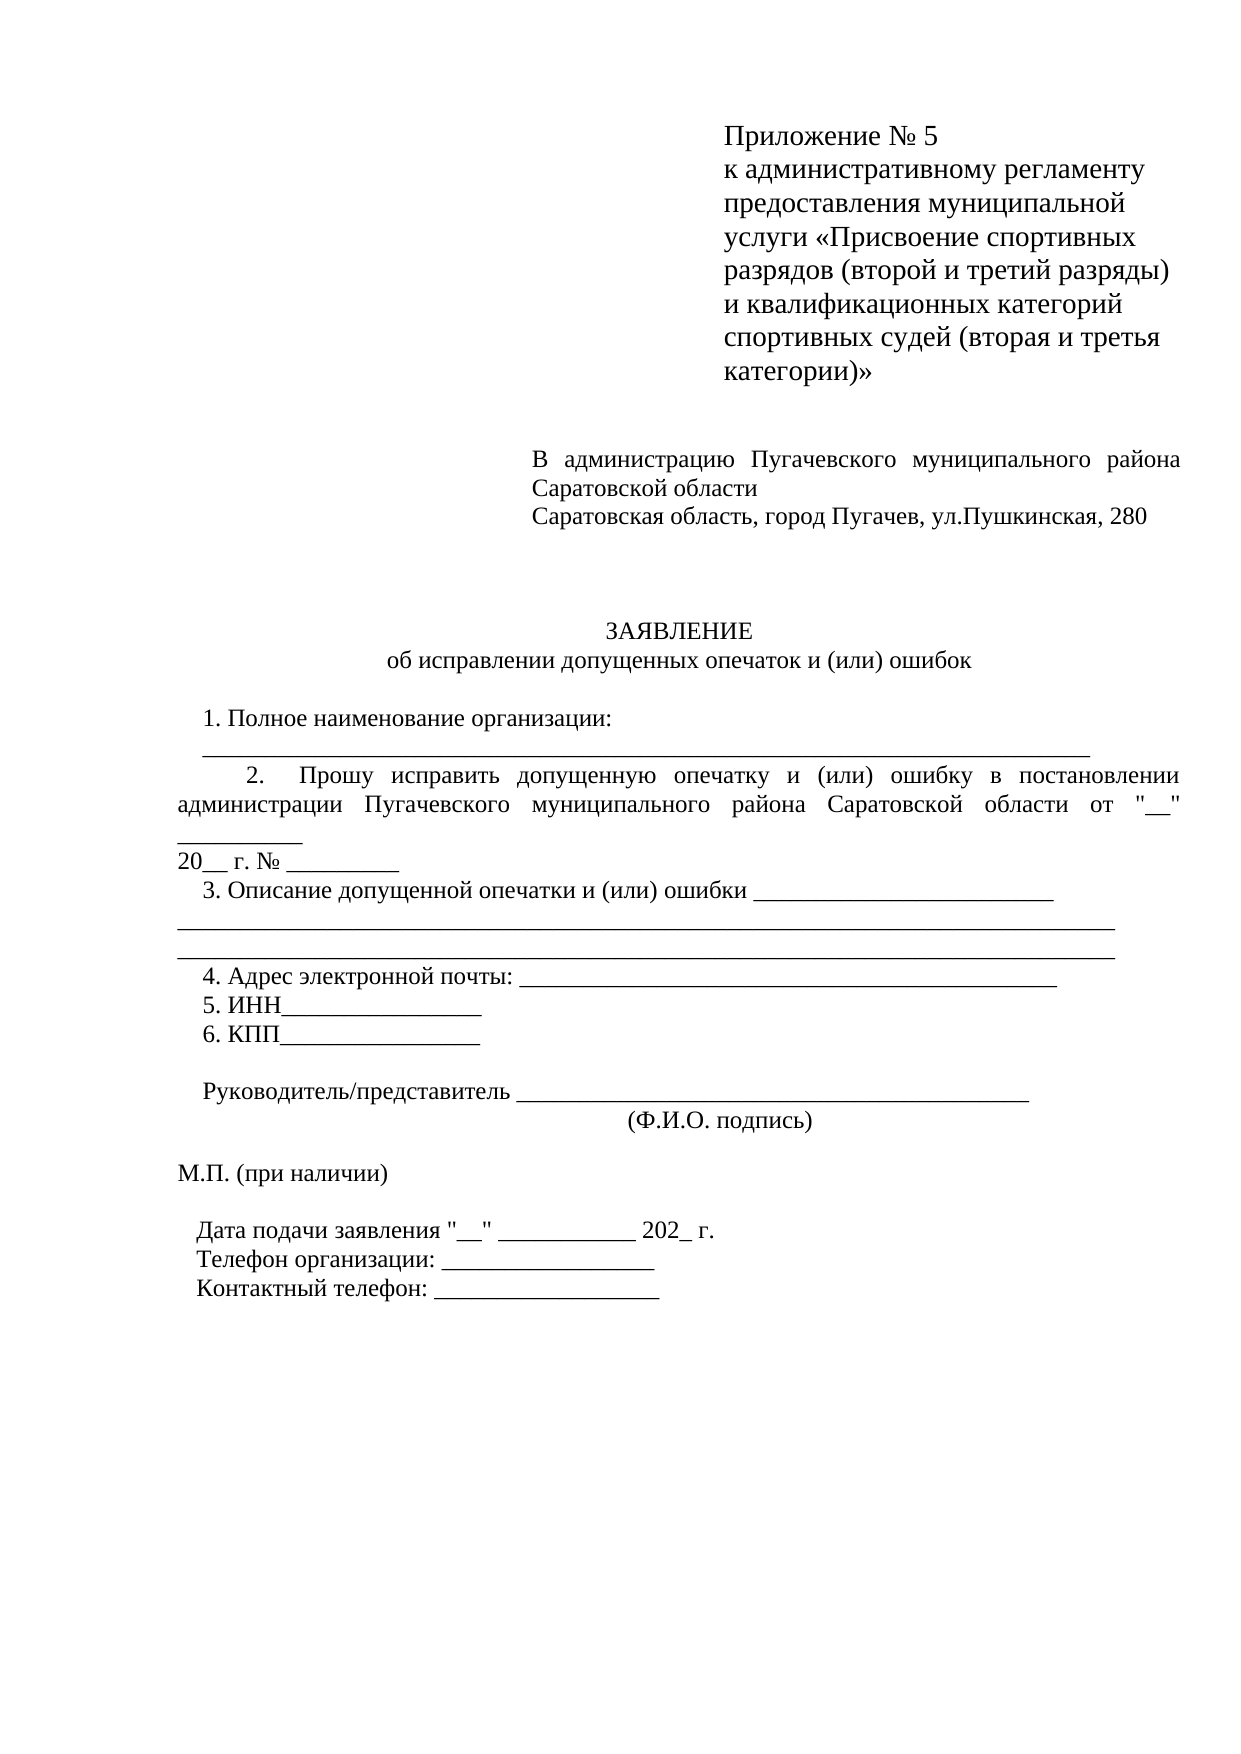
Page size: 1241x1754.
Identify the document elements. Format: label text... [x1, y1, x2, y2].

text 3. Описание допущенной опечатки и (или) ошибки ________________________ [177, 875, 1181, 904]
text 1. Полное наименование организации: [177, 703, 1181, 731]
text Телефон организации: _________________ [177, 1244, 1181, 1273]
text М.П. (при наличии) [177, 1158, 1181, 1186]
list предоставления муниципальной [723, 185, 1181, 219]
text 5. ИНН________________ [177, 990, 1181, 1019]
list категории)» [723, 353, 1181, 386]
list услуги «Присвоение спортивных [723, 219, 1181, 252]
text 2. Прошу исправить допущенную опечатку и (или) ошибку в постановлении администрации Пугачевского муниципального района Саратовской области от "__" __________ [177, 760, 1181, 846]
list Приложение № 5 [723, 118, 1181, 152]
text ___________________________________________________________________________ [177, 904, 1181, 933]
text 20__ г. № _________ [177, 846, 1181, 875]
text _______________________________________________________________________ [177, 731, 1181, 760]
text В администрацию Пугачевского муниципального района Саратовской области [532, 444, 1181, 501]
text ___________________________________________________________________________ [177, 933, 1181, 961]
text 4. Адрес электронной почты: ___________________________________________ [177, 961, 1181, 990]
text Руководитель/представитель _________________________________________ [177, 1076, 1181, 1105]
list и квалификационных категорий [723, 286, 1181, 319]
text ЗАЯВЛЕНИЕ [177, 616, 1181, 645]
list разрядов (второй и третий разряды) [723, 252, 1181, 286]
text Саратовская область, город Пугачев, ул.Пушкинская, 280 [532, 501, 1181, 530]
list к административному регламенту [723, 152, 1181, 185]
text (Ф.И.О. подпись) [177, 1105, 1181, 1134]
text 6. КПП________________ [177, 1019, 1181, 1048]
list спортивных судей (вторая и третья [723, 319, 1181, 353]
text Контактный телефон: __________________ [177, 1273, 1181, 1301]
text об исправлении допущенных опечаток и (или) ошибок [177, 645, 1181, 674]
text Дата подачи заявления "__" ___________ 202_ г. [177, 1215, 1181, 1244]
